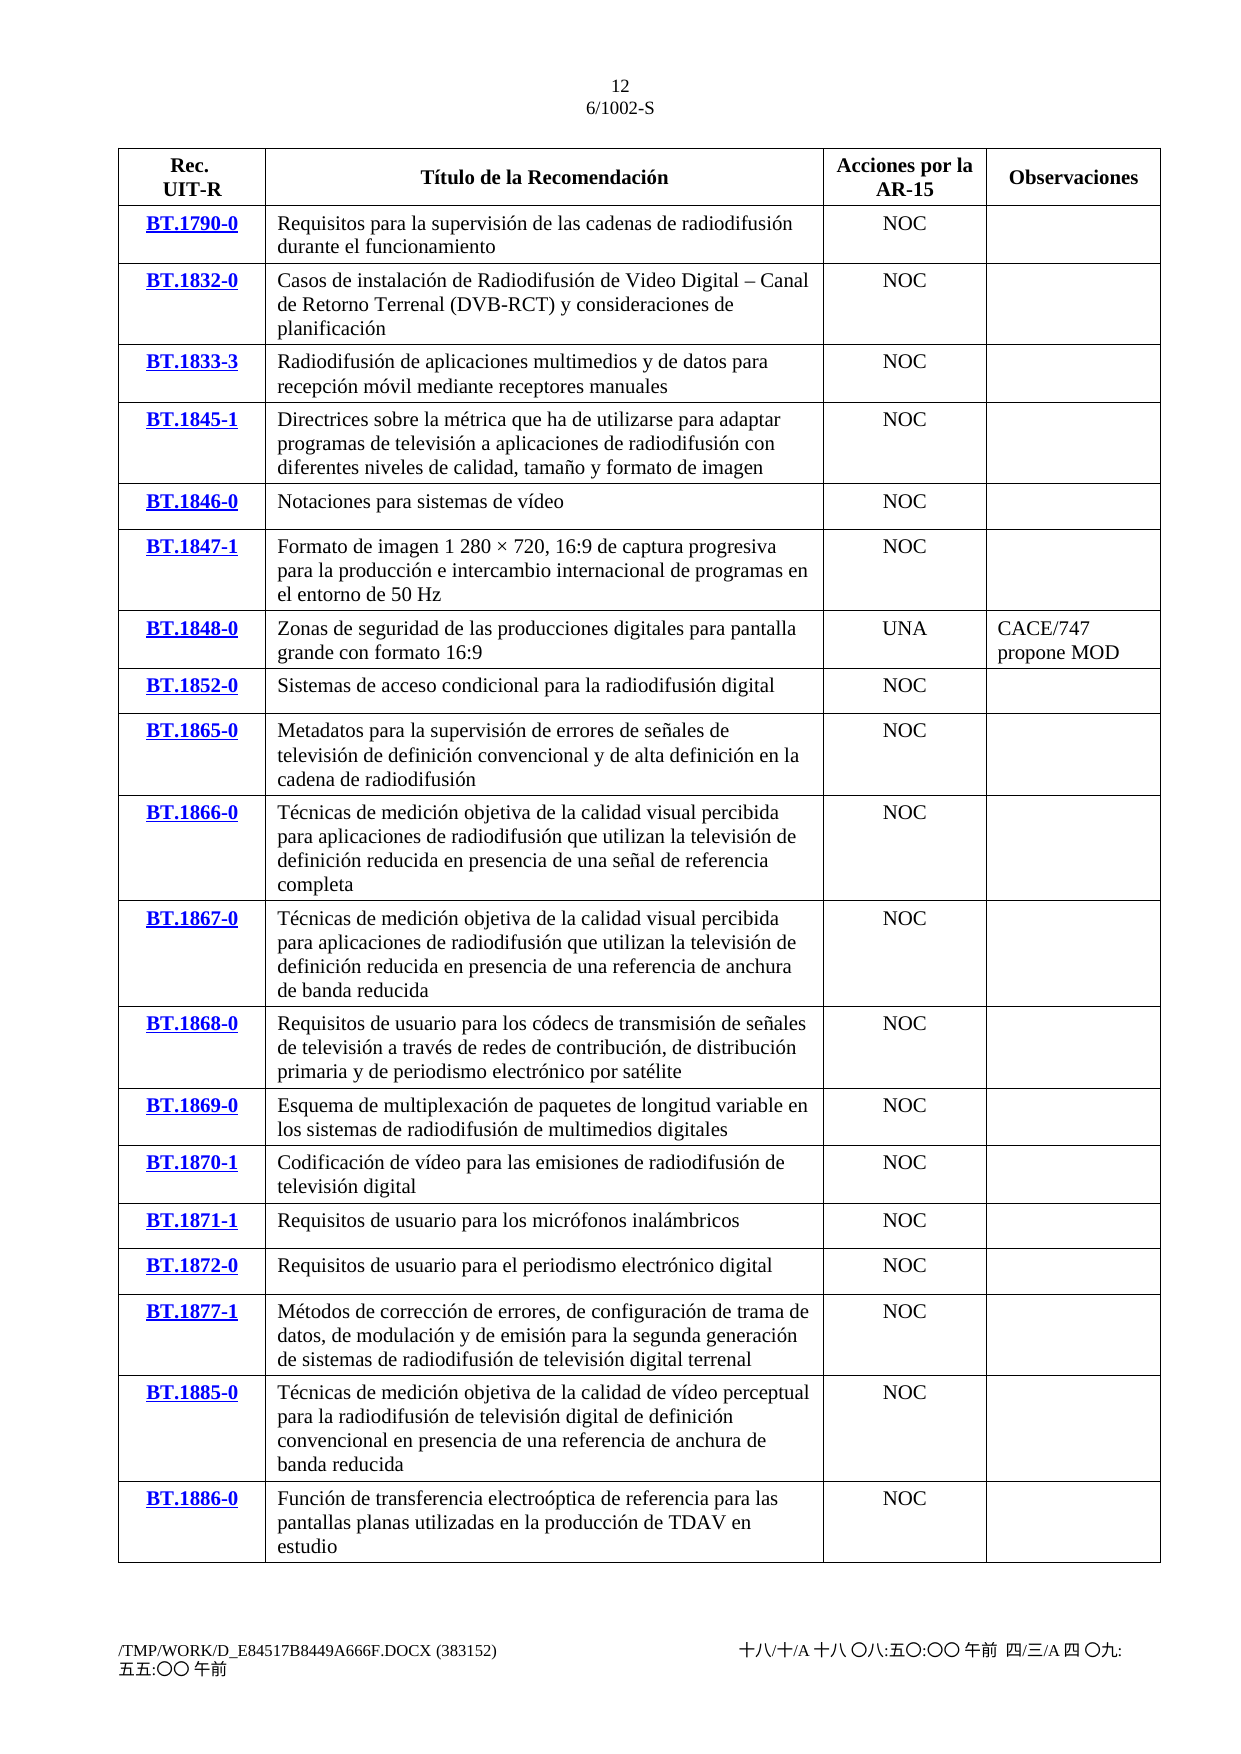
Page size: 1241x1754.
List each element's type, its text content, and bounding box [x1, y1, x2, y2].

table_cell NOC [824, 796, 986, 900]
table_cell NOC [824, 1249, 986, 1293]
table_cell [987, 530, 1160, 610]
table_cell NOC [824, 345, 986, 402]
table_cell BT.1832-0 [119, 264, 265, 344]
table_cell Formato de imagen 1 280 × 720, 16:9 de captura progresiva para la producción e intercambio internacional de programas en el entorno de 50 Hz [266, 530, 823, 610]
table_cell Metadatos para la supervisión de errores de señales de televisión de definición convencional y de alta definición en la cadena de radiodifusión [266, 714, 823, 795]
table_cell [987, 1249, 1160, 1293]
table_cell NOC [824, 206, 986, 263]
table_cell [987, 1482, 1160, 1562]
table_cell [987, 264, 1160, 344]
table_cell BT.1867-0 [119, 901, 265, 1006]
table_cell [987, 1007, 1160, 1088]
table_cell [987, 403, 1160, 483]
table_cell [987, 796, 1160, 900]
table_cell Sistemas de acceso condicional para la radiodifusión digital [266, 669, 823, 713]
table_cell NOC [824, 901, 986, 1006]
table_cell Técnicas de medición objetiva de la calidad visual percibida para aplicaciones de radiodifusión que utilizan la televisión de definición reducida en presencia de una referencia de anchura de banda reducida [266, 901, 823, 1006]
table_cell NOC [824, 1146, 986, 1203]
table_cell [987, 1376, 1160, 1481]
table_header Rec. UIT-R [119, 149, 265, 205]
table_header Acciones por la AR-15 [824, 149, 986, 205]
table_cell NOC [824, 484, 986, 529]
table_cell BT.1877-1 [119, 1295, 265, 1375]
table_cell NOC [824, 1295, 986, 1375]
table_header Título de la Recomendación [266, 149, 823, 205]
table_cell BT.1866-0 [119, 796, 265, 900]
table_cell [987, 714, 1160, 795]
table_cell Codificación de vídeo para las emisiones de radiodifusión de televisión digital [266, 1146, 823, 1203]
table_cell BT.1845-1 [119, 403, 265, 483]
table_cell BT.1886-0 [119, 1482, 265, 1562]
table_cell [987, 206, 1160, 263]
table_cell Radiodifusión de aplicaciones multimedios y de datos para recepción móvil mediante receptores manuales [266, 345, 823, 402]
table_cell NOC [824, 1482, 986, 1562]
table_cell Casos de instalación de Radiodifusión de Video Digital – Canal de Retorno Terrenal (DVB-RCT) y consideraciones de planificación [266, 264, 823, 344]
table_cell UNA [824, 611, 986, 668]
table_cell Requisitos para la supervisión de las cadenas de radiodifusión durante el funcionamiento [266, 206, 823, 263]
table_cell [987, 901, 1160, 1006]
table_cell Requisitos de usuario para los micrófonos inalámbricos [266, 1204, 823, 1248]
table_cell Función de transferencia electroóptica de referencia para las pantallas planas utilizadas en la producción de TDAV en estudio [266, 1482, 823, 1562]
table_cell Esquema de multiplexación de paquetes de longitud variable en los sistemas de radiodifusión de multimedios digitales [266, 1089, 823, 1145]
table_cell [987, 1146, 1160, 1203]
table_cell Técnicas de medición objetiva de la calidad visual percibida para aplicaciones de radiodifusión que utilizan la televisión de definición reducida en presencia de una señal de referencia completa [266, 796, 823, 900]
table_cell BT.1852-0 [119, 669, 265, 713]
table_cell NOC [824, 714, 986, 795]
table_cell NOC [824, 1007, 986, 1088]
table_cell Notaciones para sistemas de vídeo [266, 484, 823, 529]
table_cell BT.1846-0 [119, 484, 265, 529]
table_cell [987, 1204, 1160, 1248]
table_cell BT.1869-0 [119, 1089, 265, 1145]
table_cell Zonas de seguridad de las producciones digitales para pantalla grande con formato 16:9 [266, 611, 823, 668]
table_cell [987, 484, 1160, 529]
table_cell BT.1865-0 [119, 714, 265, 795]
table_cell Métodos de corrección de errores, de configuración de trama de datos, de modulación y de emisión para la segunda generación de sistemas de radiodifusión de televisión digital terrenal [266, 1295, 823, 1375]
table_cell [987, 1295, 1160, 1375]
table_cell NOC [824, 530, 986, 610]
table_cell [987, 669, 1160, 713]
table_cell BT.1833-3 [119, 345, 265, 402]
table_cell BT.1871-1 [119, 1204, 265, 1248]
table_cell BT.1870-1 [119, 1146, 265, 1203]
table_cell Directrices sobre la métrica que ha de utilizarse para adaptar programas de televisión a aplicaciones de radiodifusión con diferentes niveles de calidad, tamaño y formato de imagen [266, 403, 823, 483]
table_cell NOC [824, 1204, 986, 1248]
table_cell BT.1868-0 [119, 1007, 265, 1088]
table_cell [987, 345, 1160, 402]
table_cell Requisitos de usuario para los códecs de transmisión de señales de televisión a través de redes de contribución, de distribución primaria y de periodismo electrónico por satélite [266, 1007, 823, 1088]
table_header Observaciones [987, 149, 1160, 205]
table_cell NOC [824, 669, 986, 713]
table_cell NOC [824, 1089, 986, 1145]
table_cell NOC [824, 264, 986, 344]
table_cell BT.1885-0 [119, 1376, 265, 1481]
table_cell BT.1872-0 [119, 1249, 265, 1293]
table_cell Requisitos de usuario para el periodismo electrónico digital [266, 1249, 823, 1293]
table_cell BT.1790-0 [119, 206, 265, 263]
table_cell CACE/747 propone MOD [987, 611, 1160, 668]
table_cell NOC [824, 403, 986, 483]
table_cell NOC [824, 1376, 986, 1481]
table_cell BT.1847-1 [119, 530, 265, 610]
table_cell [987, 1089, 1160, 1145]
table_cell Técnicas de medición objetiva de la calidad de vídeo perceptual para la radiodifusión de televisión digital de definición convencional en presencia de una referencia de anchura de banda reducida [266, 1376, 823, 1481]
table_cell BT.1848-0 [119, 611, 265, 668]
